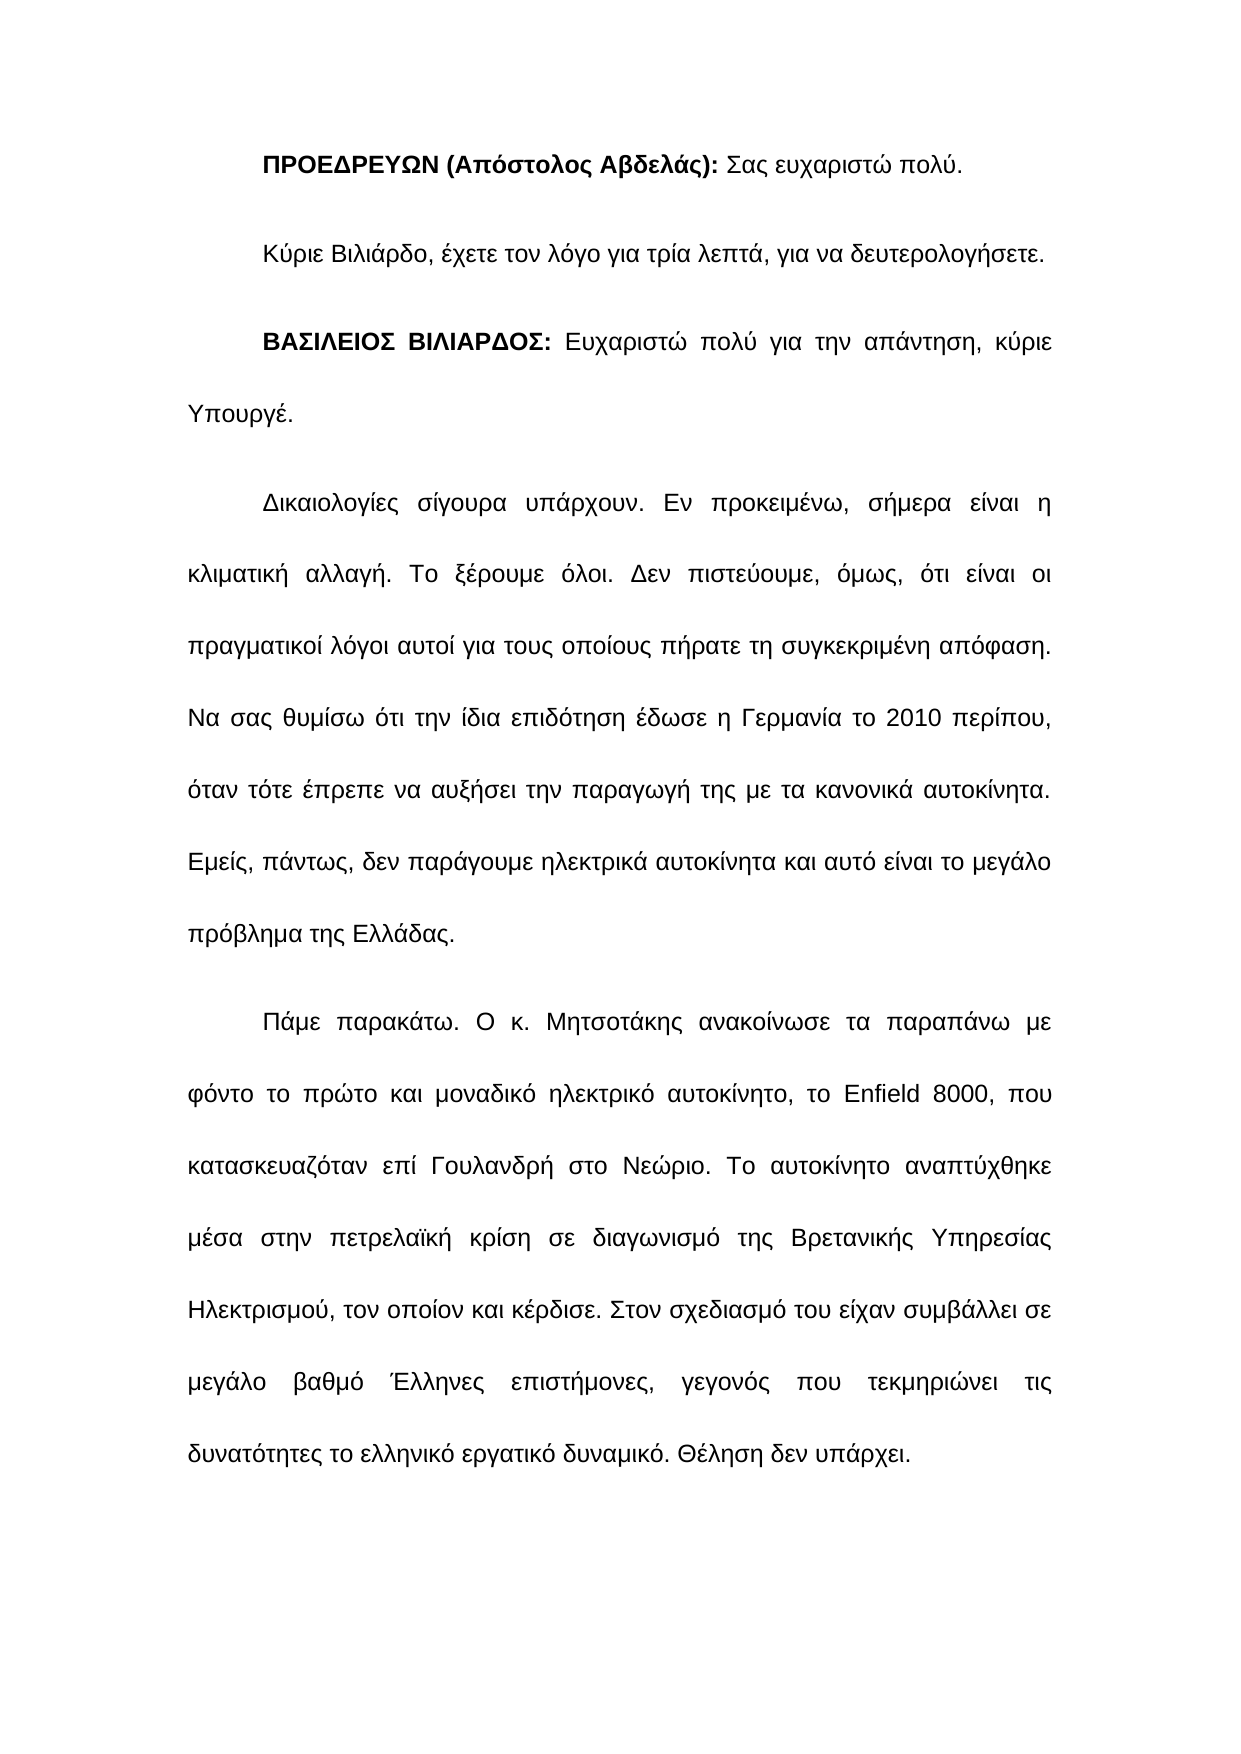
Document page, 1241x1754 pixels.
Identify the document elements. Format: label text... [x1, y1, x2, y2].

text ΠΡΟΕΔΡΕΥΩΝ (Απόστολος Αβδελάς): Σας ευχαριστώ πολύ. [187, 150, 1053, 179]
text Πάμε παρακάτω. Ο κ. Μητσοτάκης ανακοίνωσε τα παραπάνω με φόντο το πρώτο και μοναδικό ηλεκτρικό αυτοκίνητο, το Enfield 8000, που κατασκευαζόταν επί Γουλανδρή στο Νεώριο. Το αυτοκίνητο αναπτύχθηκε μέσα στην πετρελαϊκή κρίση σε διαγωνισμό της Βρετανικής Υπηρεσίας Ηλεκτρισμού, τον οποίον και κέρδισε. Στον σχεδιασμό του είχαν συμβάλλει σε μεγάλο βαθμό Έλληνες επιστήμονες, γεγονός που τεκμηριώνει τις δυνατότητες το ελληνικό εργατικό δυναμικό. Θέληση δεν υπάρχει. [187, 1007, 1053, 1467]
text ΒΑΣΙΛΕΙΟΣ ΒΙΛΙΑΡΔΟΣ: Ευχαριστώ πολύ για την απάντηση, κύριε Υπουργέ. [187, 327, 1053, 428]
text Κύριε Βιλιάρδο, έχετε τον λόγο για τρία λεπτά, για να δευτερολογήσετε. [187, 238, 1053, 267]
text Δικαιολογίες σίγουρα υπάρχουν. Εν προκειμένω, σήμερα είναι η κλιματική αλλαγή. Το ξέρουμε όλοι. Δεν πιστεύουμε, όμως, ότι είναι οι πραγματικοί λόγοι αυτοί για τους οποίους πήρατε τη συγκεκριμένη απόφαση. Να σας θυμίσω ότι την ίδια επιδότηση έδωσε η Γερμανία το 2010 περίπου, όταν τότε έπρεπε να αυξήσει την παραγωγή της με τα κανονικά αυτοκίνητα. Εμείς, πάντως, δεν παράγουμε ηλεκτρικά αυτοκίνητα και αυτό είναι το μεγάλο πρόβλημα της Ελλάδας. [187, 487, 1053, 947]
